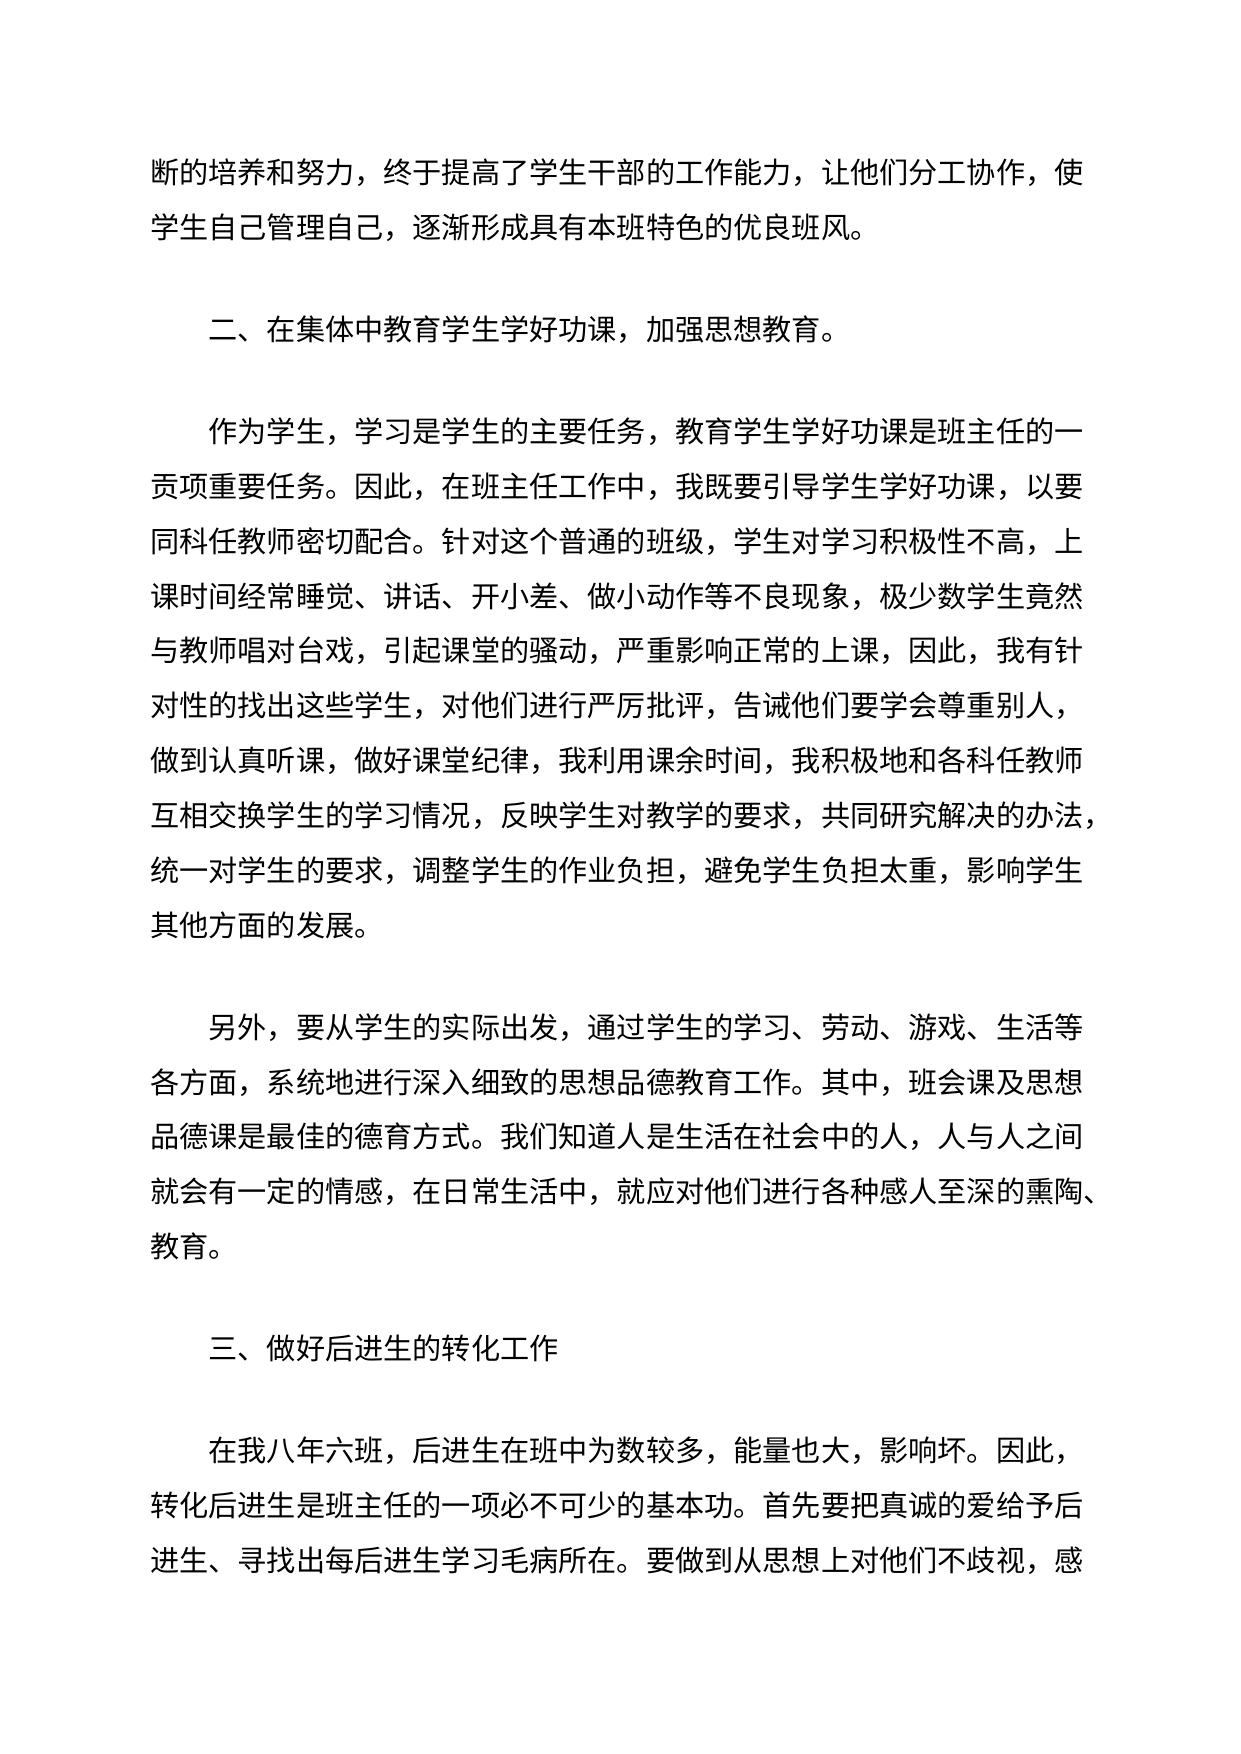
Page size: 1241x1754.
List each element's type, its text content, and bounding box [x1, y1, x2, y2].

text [150, 1427, 1090, 1579]
text 三、做好后进生的转化工作 [150, 1326, 1090, 1368]
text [150, 150, 1090, 247]
text 另外，要从学生的实际出发，通过学生的学习、劳动、游戏、生活等各方面，系统地进行深入细致的思想品德教育工作。其中，班会课及思想品德课是最佳的德育方式。我们知道人是生活在社会中的人，人与人之间就会有一定的情感，在日常生活中，就应对他们进行各种感人至深的熏陶、教育。 [150, 1004, 1090, 1266]
text 二、在集体中教育学生学好功课，加强思想教育。 [150, 307, 1090, 349]
text 作为学生，学习是学生的主要任务，教育学生学好功课是班主任的一贡项重要任务。因此，在班主任工作中，我既要引导学生学好功课，以要同科任教师密切配合。针对这个普通的班级，学生对学习积极性不高，上课时间经常睡觉、讲话、开小差、做小动作等不良现象，极少数学生竟然与教师唱对台戏，引起课堂的骚动，严重影响正常的上课，因此，我有针对性的找出这些学生，对他们进行严厉批评，告诫他们要学会尊重别人，做到认真听课，做好课堂纪律，我利用课余时间，我积极地和各科任教师互相交换学生的学习情况，反映学生对教学的要求，共同研究解决的办法，统一对学生的要求，调整学生的作业负担，避免学生负担太重，影响学生其他方面的发展。 [150, 408, 1090, 945]
